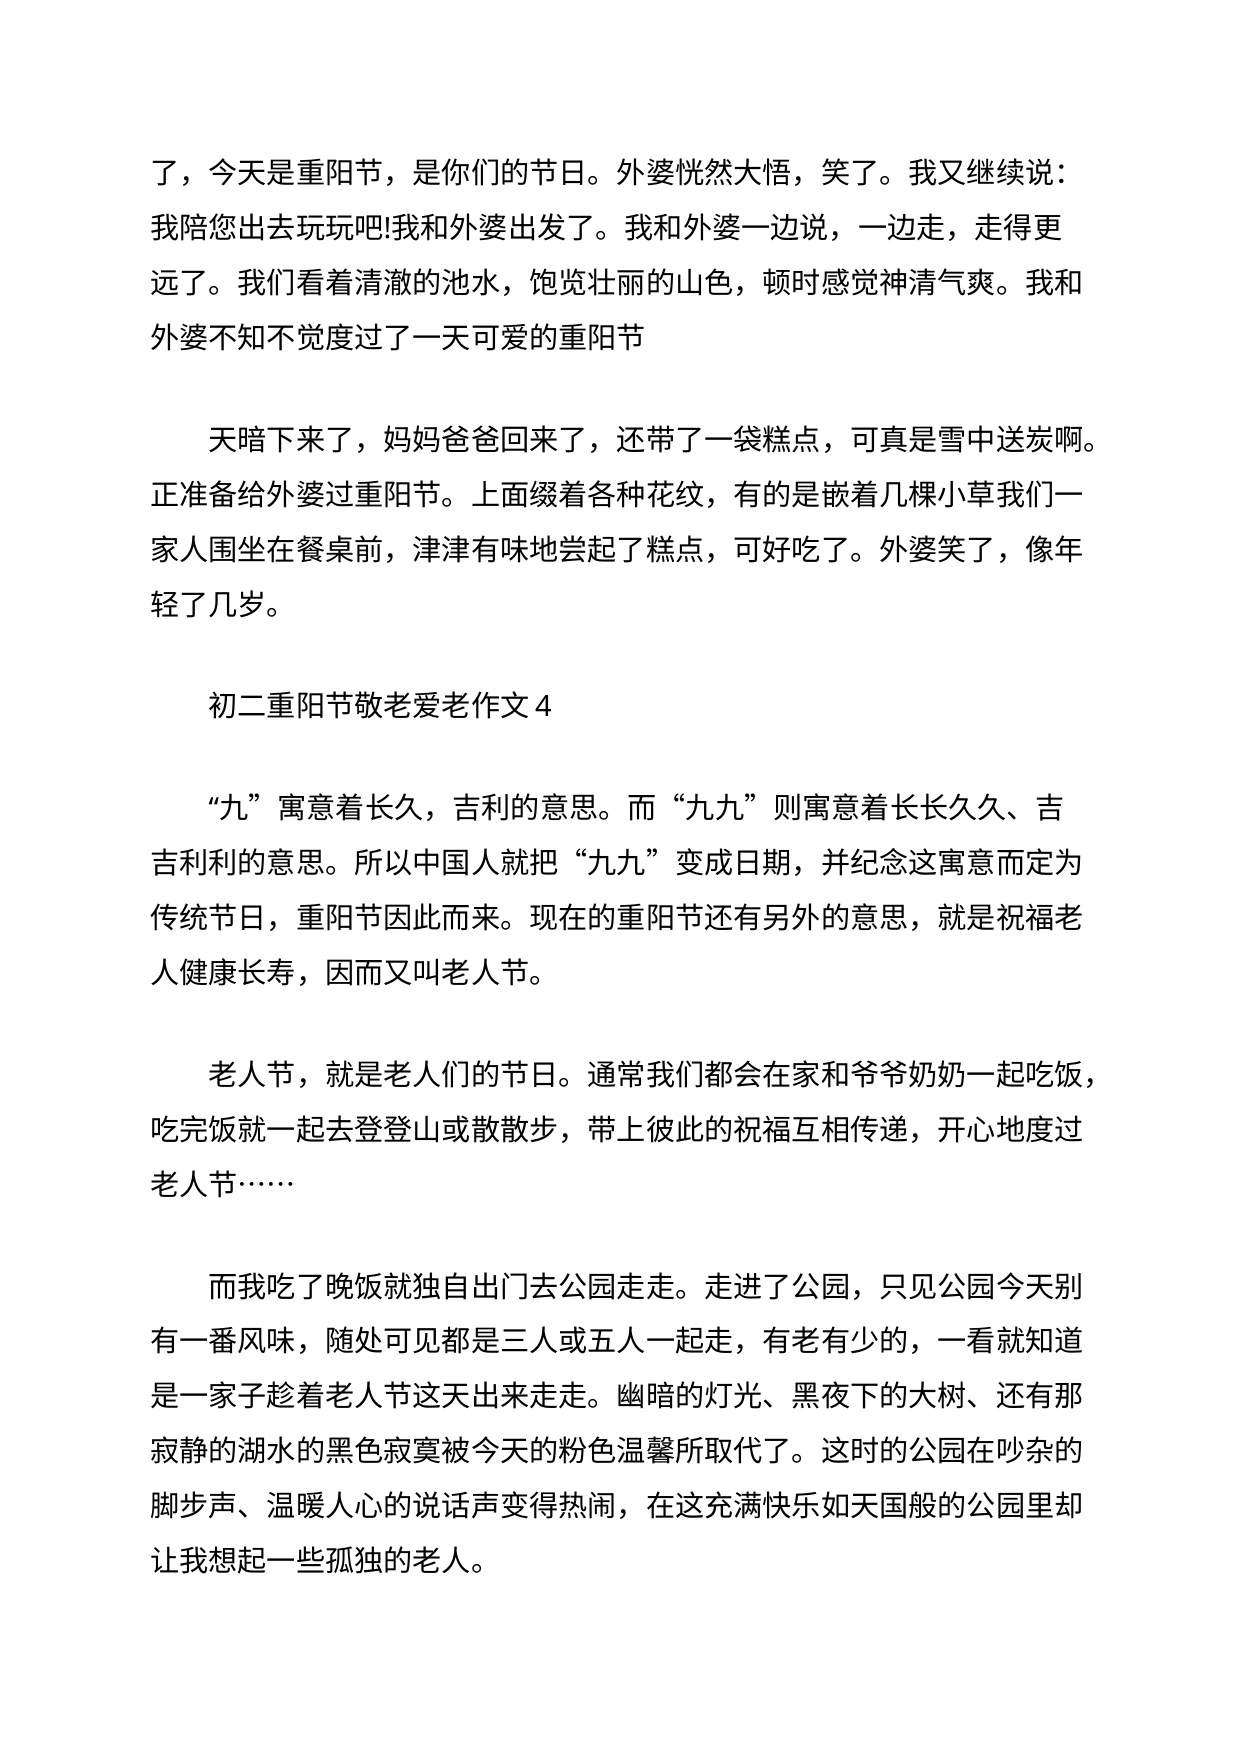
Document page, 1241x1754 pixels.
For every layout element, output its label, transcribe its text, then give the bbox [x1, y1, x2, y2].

text “九”寓意着长久，吉利的意思。而“九九”则寓意着长长久久、吉吉利利的意思。所以中国人就把“九九”变成日期，并纪念这寓意而定为传统节日，重阳节因此而来。现在的重阳节还有另外的意思，就是祝福老人健康长寿，因而又叫老人节。 [150, 785, 1090, 992]
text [150, 150, 1090, 357]
text 老人节，就是老人们的节日。通常我们都会在家和爷爷奶奶一起吃饭，吃完饭就一起去登登山或散散步，带上彼此的祝福互相传递，开心地度过老人节…… [150, 1052, 1090, 1204]
text 初二重阳节敬老爱老作文4 [150, 683, 1090, 725]
text 而我吃了晚饭就独自出门去公园走走。走进了公园，只见公园今天别有一番风味，随处可见都是三人或五人一起走，有老有少的，一看就知道是一家子趁着老人节这天出来走走。幽暗的灯光、黑夜下的大树、还有那寂静的湖水的黑色寂寞被今天的粉色温馨所取代了。这时的公园在吵杂的脚步声、温暖人心的说话声变得热闹，在这充满快乐如天国般的公园里却让我想起一些孤独的老人。 [150, 1263, 1090, 1580]
text 天暗下来了，妈妈爸爸回来了，还带了一袋糕点，可真是雪中送炭啊。正准备给外婆过重阳节。上面缀着各种花纹，有的是嵌着几棵小草我们一家人围坐在餐桌前，津津有味地尝起了糕点，可好吃了。外婆笑了，像年轻了几岁。 [150, 417, 1090, 623]
